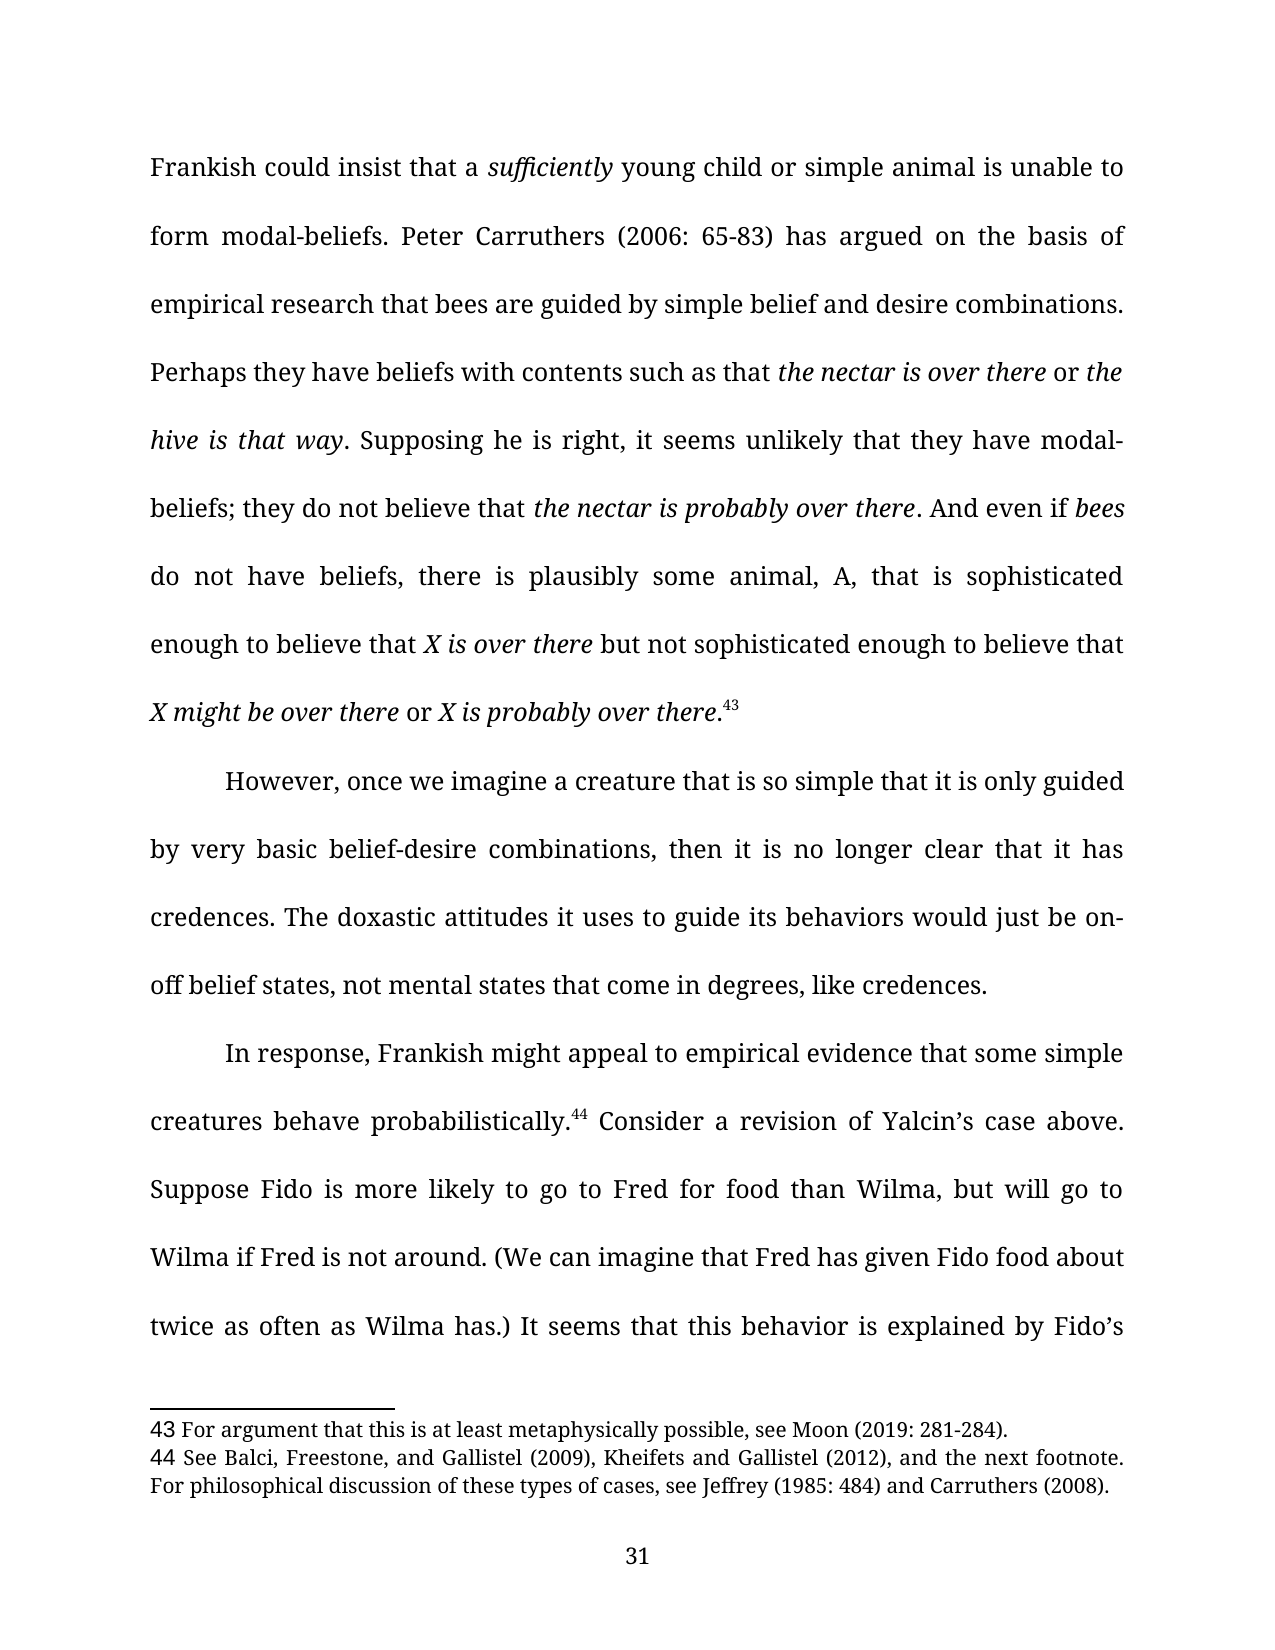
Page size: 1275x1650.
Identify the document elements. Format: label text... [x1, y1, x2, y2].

text Frankish could insist that a sufficiently young child or simple animal is unable to form modal-beliefs. Peter Carruthers (2006: 65-83) has argued on the basis of empirical research that bees are guided by simple belief and desire combinations. Perhaps they have beliefs with contents such as that the nectar is over there or the hive is that way. Supposing he is right, it seems unlikely that they have modal-beliefs; they do not believe that the nectar is probably over there. And even if bees do not have beliefs, there is plausibly some animal, A, that is sophisticated enough to believe that X is over there but not sophisticated enough to believe that X might be over there or X is probably over there. [150, 150, 1125, 729]
text However, once we imagine a creature that is so simple that it is only guided by very basic belief-desire combinations, then it is no longer clear that it has credences. The doxastic attitudes it uses to guide its behaviors would just be on-off belief states, not mental states that come in degrees, like credences. [150, 763, 1125, 1002]
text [150, 1036, 1125, 1342]
